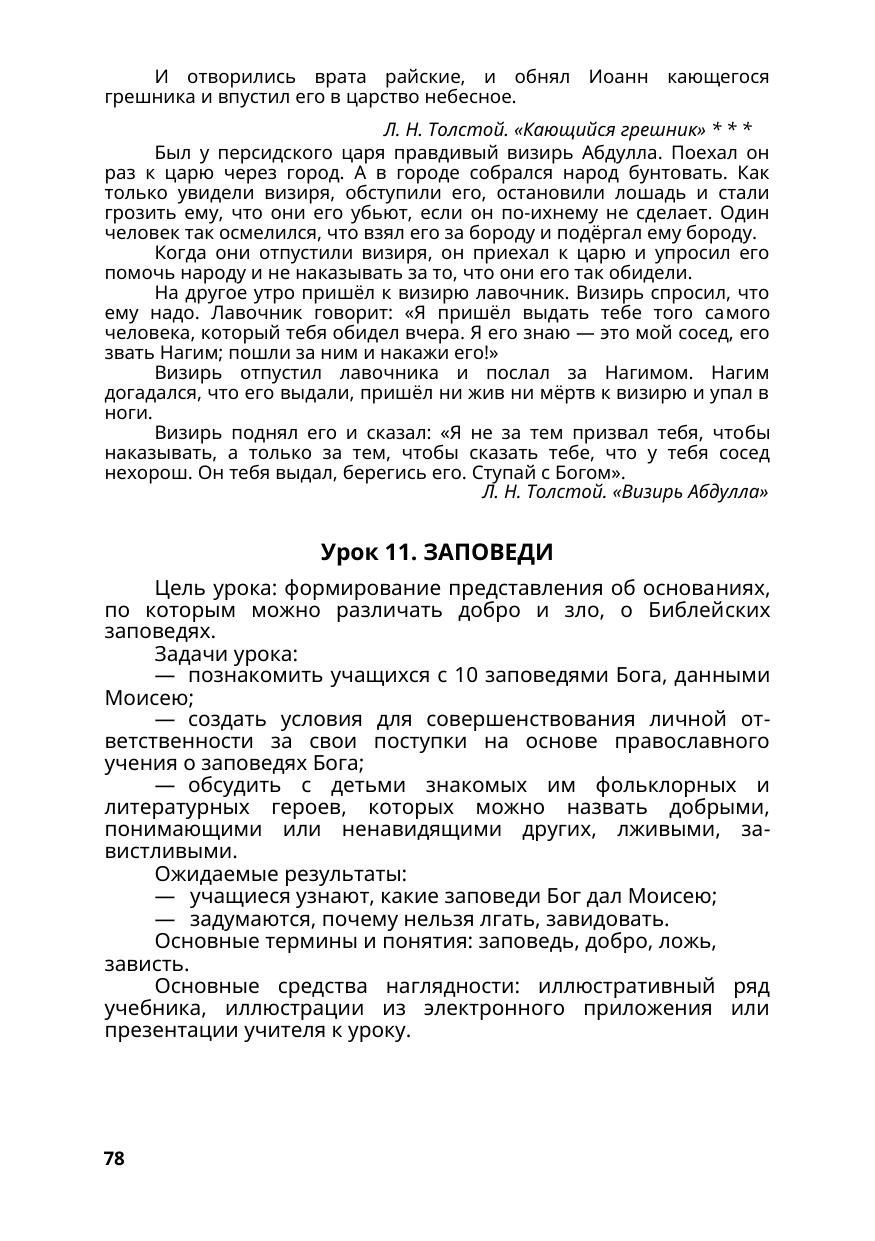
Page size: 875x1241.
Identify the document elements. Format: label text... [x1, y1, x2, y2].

list учащиеся узнают, какие заповеди Бог дал Моисею; [104, 886, 770, 908]
text Был у персидского царя правдивый визирь Абдулла. Поехал он раз к царю через город. А в городе собрался народ бунтовать. Как только увидели визиря, обступили его, остановили лошадь и стали грозить ему, что они его убьют, если он по-ихнему не сделает. Один человек так осмелился, что взял его за бороду и подёргал ему бороду. [104, 143, 770, 243]
text Л. Н. Толстой. «Кающийся грешник» * * * [383, 108, 770, 143]
text Задачи урока: [104, 643, 770, 665]
text И отворились врата райские, и обнял Иоанн кающегося грешника и впустил его в царство небесное. [104, 67, 770, 108]
text Цель урока: формирование представления об основаниях, по которым можно различать добро и зло, о Библейских заповедях. [104, 577, 770, 643]
text Основные средства наглядности: иллюстративный ряд учебника, иллюстрации из электронного приложения или презентации учителя к уроку. [104, 976, 770, 1042]
text Урок 11. ЗАПОВЕДИ [104, 542, 770, 565]
list обсудить с детьми знакомых им фольклорных и литературных героев, которых можно назвать добрыми, понимающими или ненавидящими других, лживыми, завистливыми. [104, 775, 770, 863]
text зависть. [104, 953, 770, 976]
list познакомить учащихся с 10 заповедями Бога, данными Моисею; [104, 665, 770, 709]
list создать условия для совершенствования личной ответственности за свои поступки на основе православного учения о заповедях Бога; [104, 709, 770, 775]
text Основные термины и понятия: заповедь, добро, ложь, [104, 931, 770, 953]
text Визирь отпустил лавочника и послал за Нагимом. Нагим догадался, что его выдали, пришёл ни жив ни мёртв к визирю и упал в ноги. [104, 363, 770, 423]
text Визирь поднял его и сказал: «Я не за тем призвал тебя, чтобы наказывать, а только за тем, чтобы сказать тебе, что у тебя сосед нехорош. Он тебя выдал, берегись его. Ступай с Богом». [104, 423, 770, 483]
text Когда они отпустили визиря, он приехал к царю и упросил его помочь народу и не наказывать за то, что они его так обидели. [104, 243, 770, 283]
list задумаются, почему нельзя лгать, завидовать. [104, 908, 770, 931]
text Ожидаемые результаты: [104, 863, 770, 886]
text 78 [103, 1151, 125, 1169]
text Л. Н. Толстой. «Визирь Абдулла» [104, 483, 770, 502]
text На другое утро пришёл к визирю лавочник. Визирь спросил, что ему надо. Лавочник говорит: «Я пришёл выдать тебе того самого человека, который тебя обидел вчера. Я его знаю — это мой сосед, его звать Нагим; пошли за ним и накажи его!» [104, 283, 770, 363]
